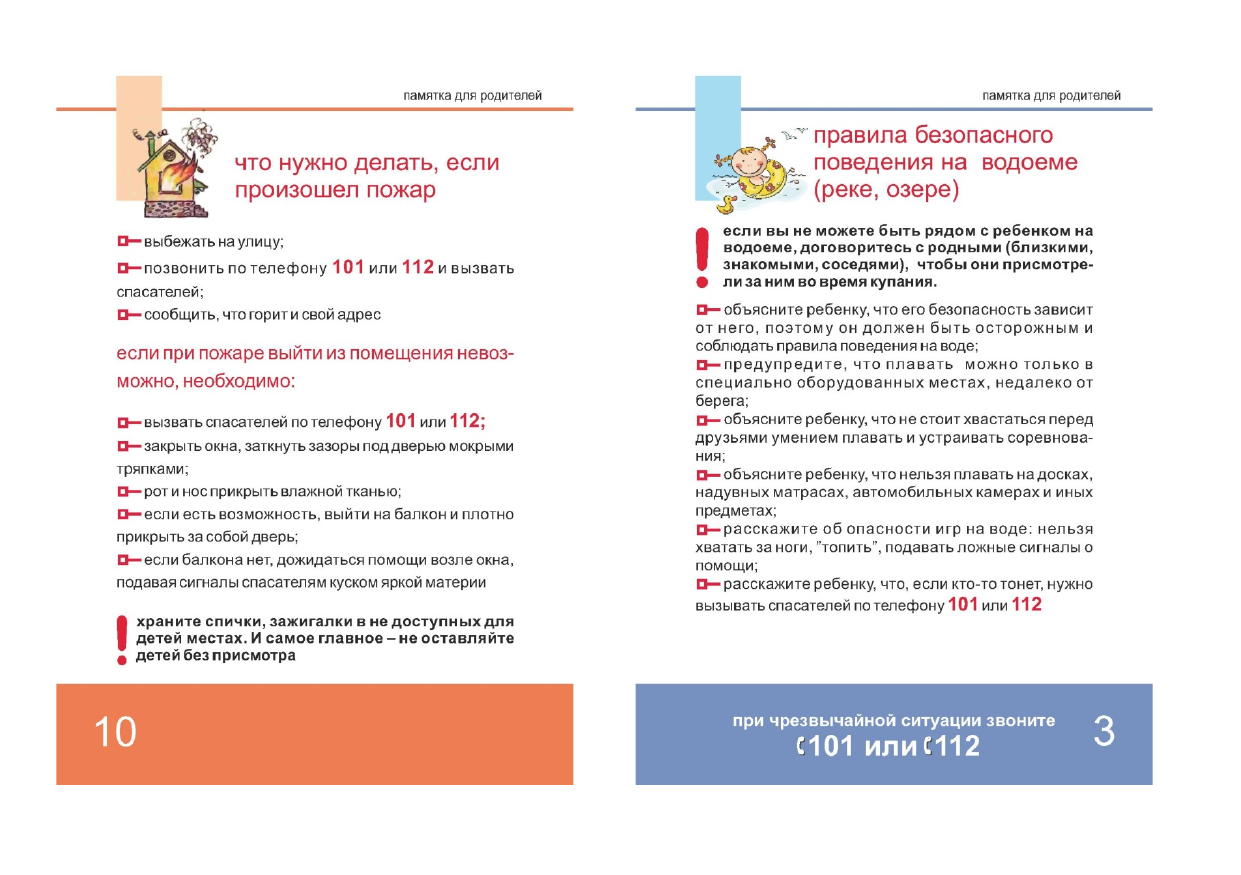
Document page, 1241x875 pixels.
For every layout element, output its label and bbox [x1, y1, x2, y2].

picture [635, 56, 1153, 785]
picture [56, 56, 574, 785]
